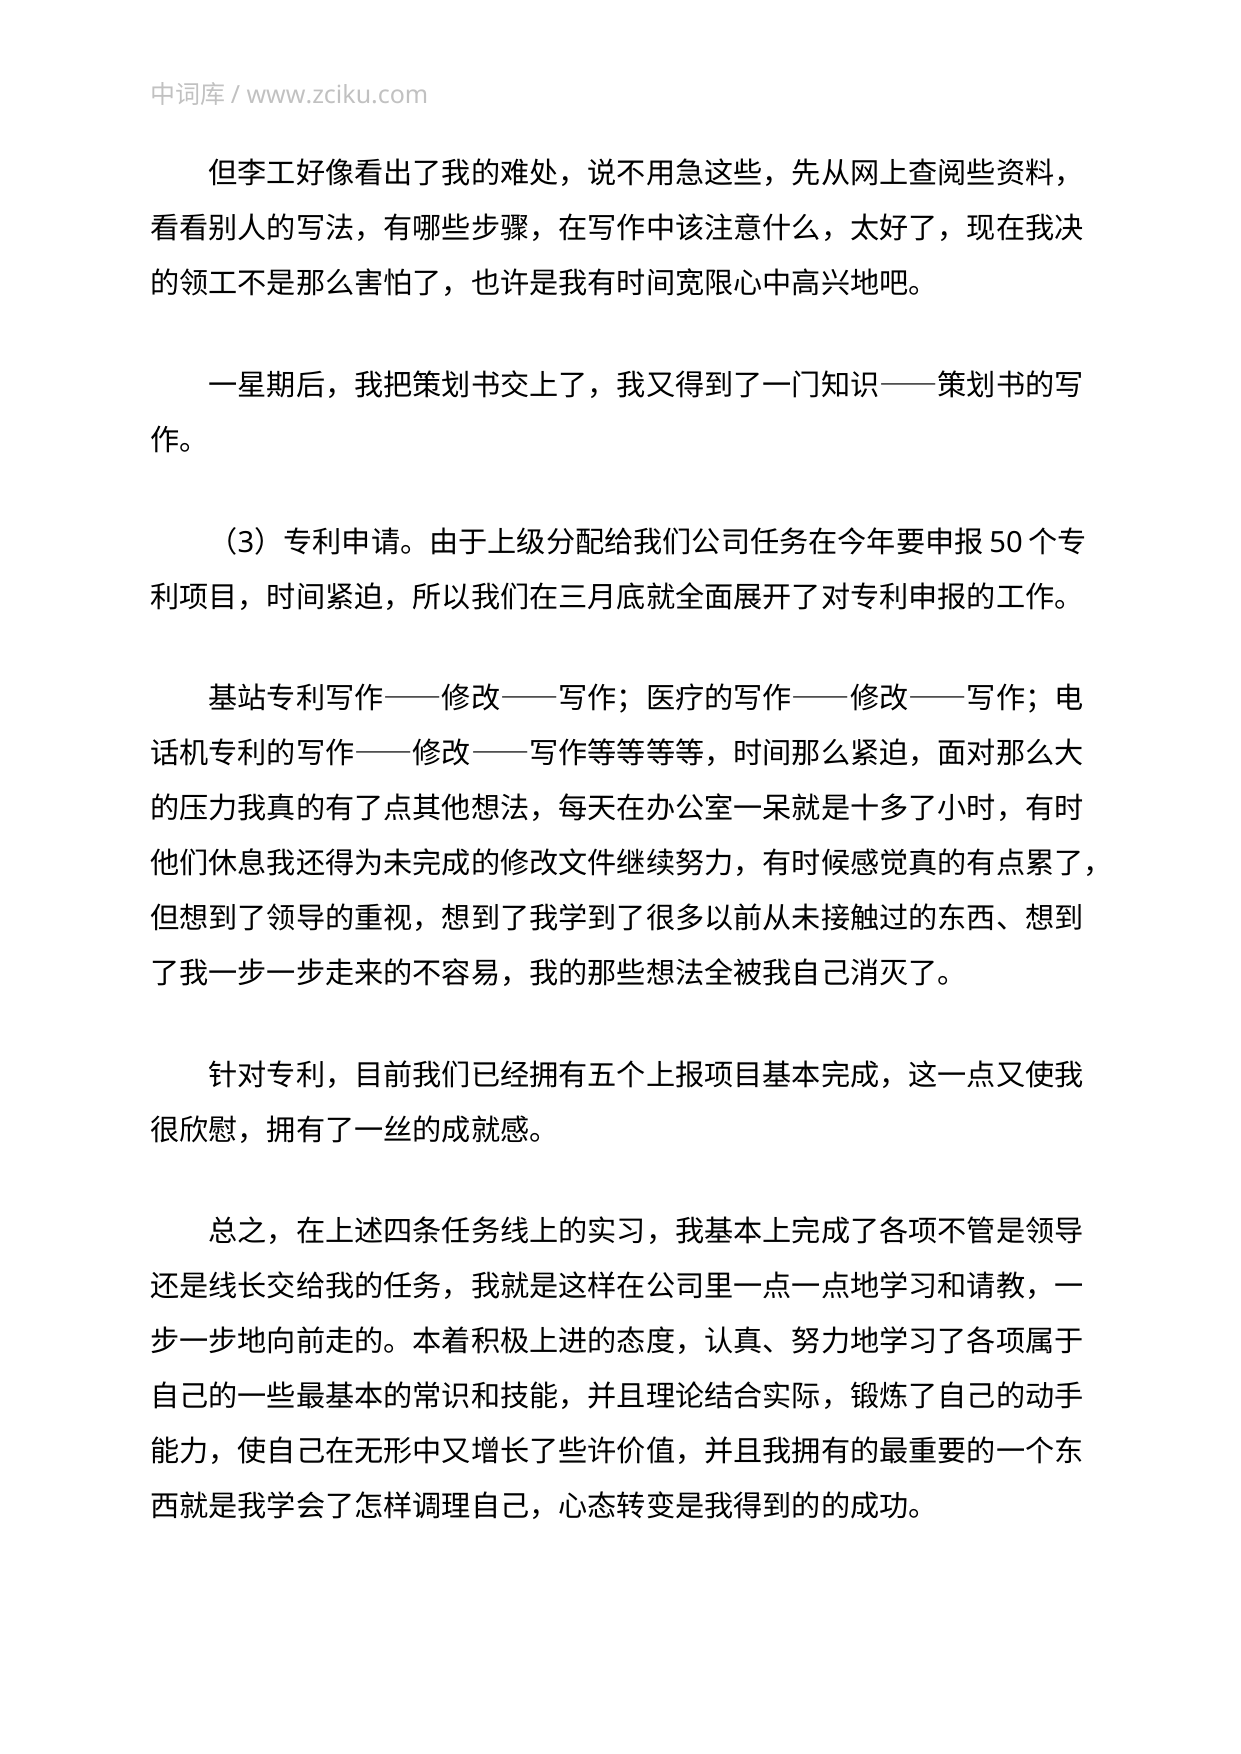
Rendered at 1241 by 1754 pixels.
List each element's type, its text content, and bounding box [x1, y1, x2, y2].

text 针对专利，目前我们已经拥有五个上报项目基本完成，这一点又使我很欣慰，拥有了一丝的成就感。 [150, 1051, 1090, 1148]
text 但李工好像看出了我的难处，说不用急这些，先从网上查阅些资料，看看别人的写法，有哪些步骤，在写作中该注意什么，太好了，现在我决的领工不是那么害怕了，也许是我有时间宽限心中高兴地吧。 [150, 150, 1090, 302]
text 基站专利写作——修改——写作；医疗的写作——修改——写作；电话机专利的写作——修改——写作等等等等，时间那么紧迫，面对那么大的压力我真的有了点其他想法，每天在办公室一呆就是十多了小时，有时他们休息我还得为未完成的修改文件继续努力，有时候感觉真的有点累了，但想到了领导的重视，想到了我学到了很多以前从未接触过的东西、想到了我一步一步走来的不容易，我的那些想法全被我自己消灭了。 [150, 675, 1090, 992]
text 总之，在上述四条任务线上的实习，我基本上完成了各项不管是领导还是线长交给我的任务，我就是这样在公司里一点一点地学习和请教，一步一步地向前走的。本着积极上进的态度，认真、努力地学习了各项属于自己的一些最基本的常识和技能，并且理论结合实际，锻炼了自己的动手能力，使自己在无形中又增长了些许价值，并且我拥有的最重要的一个东西就是我学会了怎样调理自己，心态转变是我得到的的成功。 [150, 1208, 1090, 1525]
text （3）专利申请。由于上级分配给我们公司任务在今年要申报50个专利项目，时间紧迫，所以我们在三月底就全面展开了对专利申报的工作。 [150, 518, 1090, 616]
text 一星期后，我把策划书交上了，我又得到了一门知识——策划书的写作。 [150, 362, 1090, 459]
